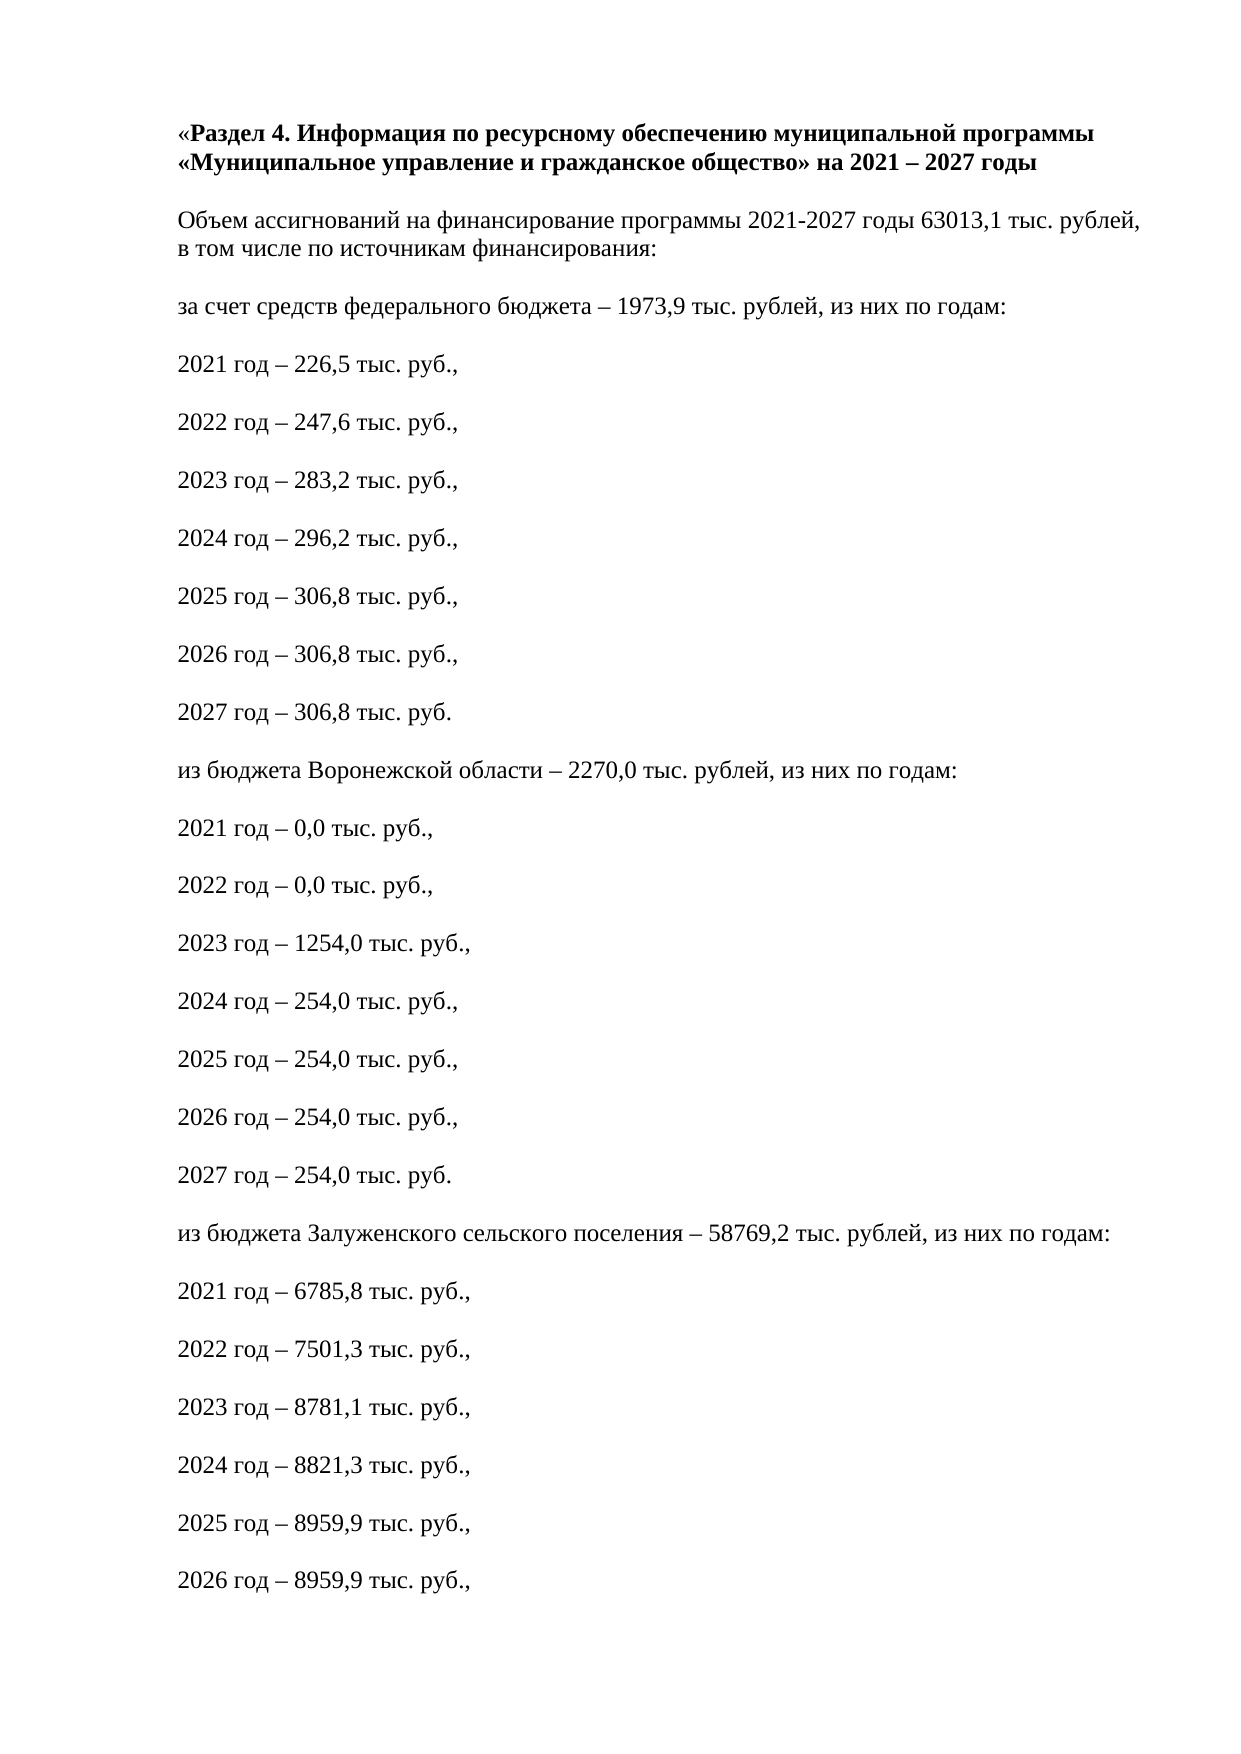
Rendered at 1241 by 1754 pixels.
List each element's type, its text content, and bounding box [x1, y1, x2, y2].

text 2025 год – 306,8 тыс. руб., [177, 581, 1152, 610]
text из бюджета Воронежской области – 2270,0 тыс. рублей, из них по годам: [177, 755, 1152, 783]
text Объем ассигнований на финансирование программы 2021-2027 годы 63013,1 тыс. рублей, в том числе по источникам финансирования: [177, 205, 1152, 262]
text 2023 год – 283,2 тыс. руб., [177, 465, 1152, 494]
text 2022 год – 7501,3 тыс. руб., [177, 1334, 1152, 1363]
text 2025 год – 254,0 тыс. руб., [177, 1044, 1152, 1073]
text 2023 год – 1254,0 тыс. руб., [177, 928, 1152, 957]
text 2024 год – 254,0 тыс. руб., [177, 986, 1152, 1015]
text 2025 год – 8959,9 тыс. руб., [177, 1508, 1152, 1536]
text 2026 год – 8959,9 тыс. руб., [177, 1566, 1152, 1594]
text «Раздел 4. Информация по ресурсному обеспечению муниципальной программы «Муниципальное управление и гражданское общество» на 2021 – 2027 годы [177, 118, 1152, 176]
text 2021 год – 6785,8 тыс. руб., [177, 1276, 1152, 1305]
text 2027 год – 254,0 тыс. руб. [177, 1160, 1152, 1189]
text 2026 год – 306,8 тыс. руб., [177, 639, 1152, 668]
text 2026 год – 254,0 тыс. руб., [177, 1102, 1152, 1131]
text 2022 год – 0,0 тыс. руб., [177, 871, 1152, 899]
text 2024 год – 296,2 тыс. руб., [177, 523, 1152, 552]
text 2021 год – 0,0 тыс. руб., [177, 813, 1152, 841]
text 2022 год – 247,6 тыс. руб., [177, 407, 1152, 436]
text 2027 год – 306,8 тыс. руб. [177, 697, 1152, 726]
text за счет средств федерального бюджета – 1973,9 тыс. рублей, из них по годам: [177, 291, 1152, 320]
text 2024 год – 8821,3 тыс. руб., [177, 1450, 1152, 1478]
text 2021 год – 226,5 тыс. руб., [177, 349, 1152, 378]
text 2023 год – 8781,1 тыс. руб., [177, 1392, 1152, 1421]
text из бюджета Залуженского сельского поселения – 58769,2 тыс. рублей, из них по годам: [177, 1218, 1152, 1247]
